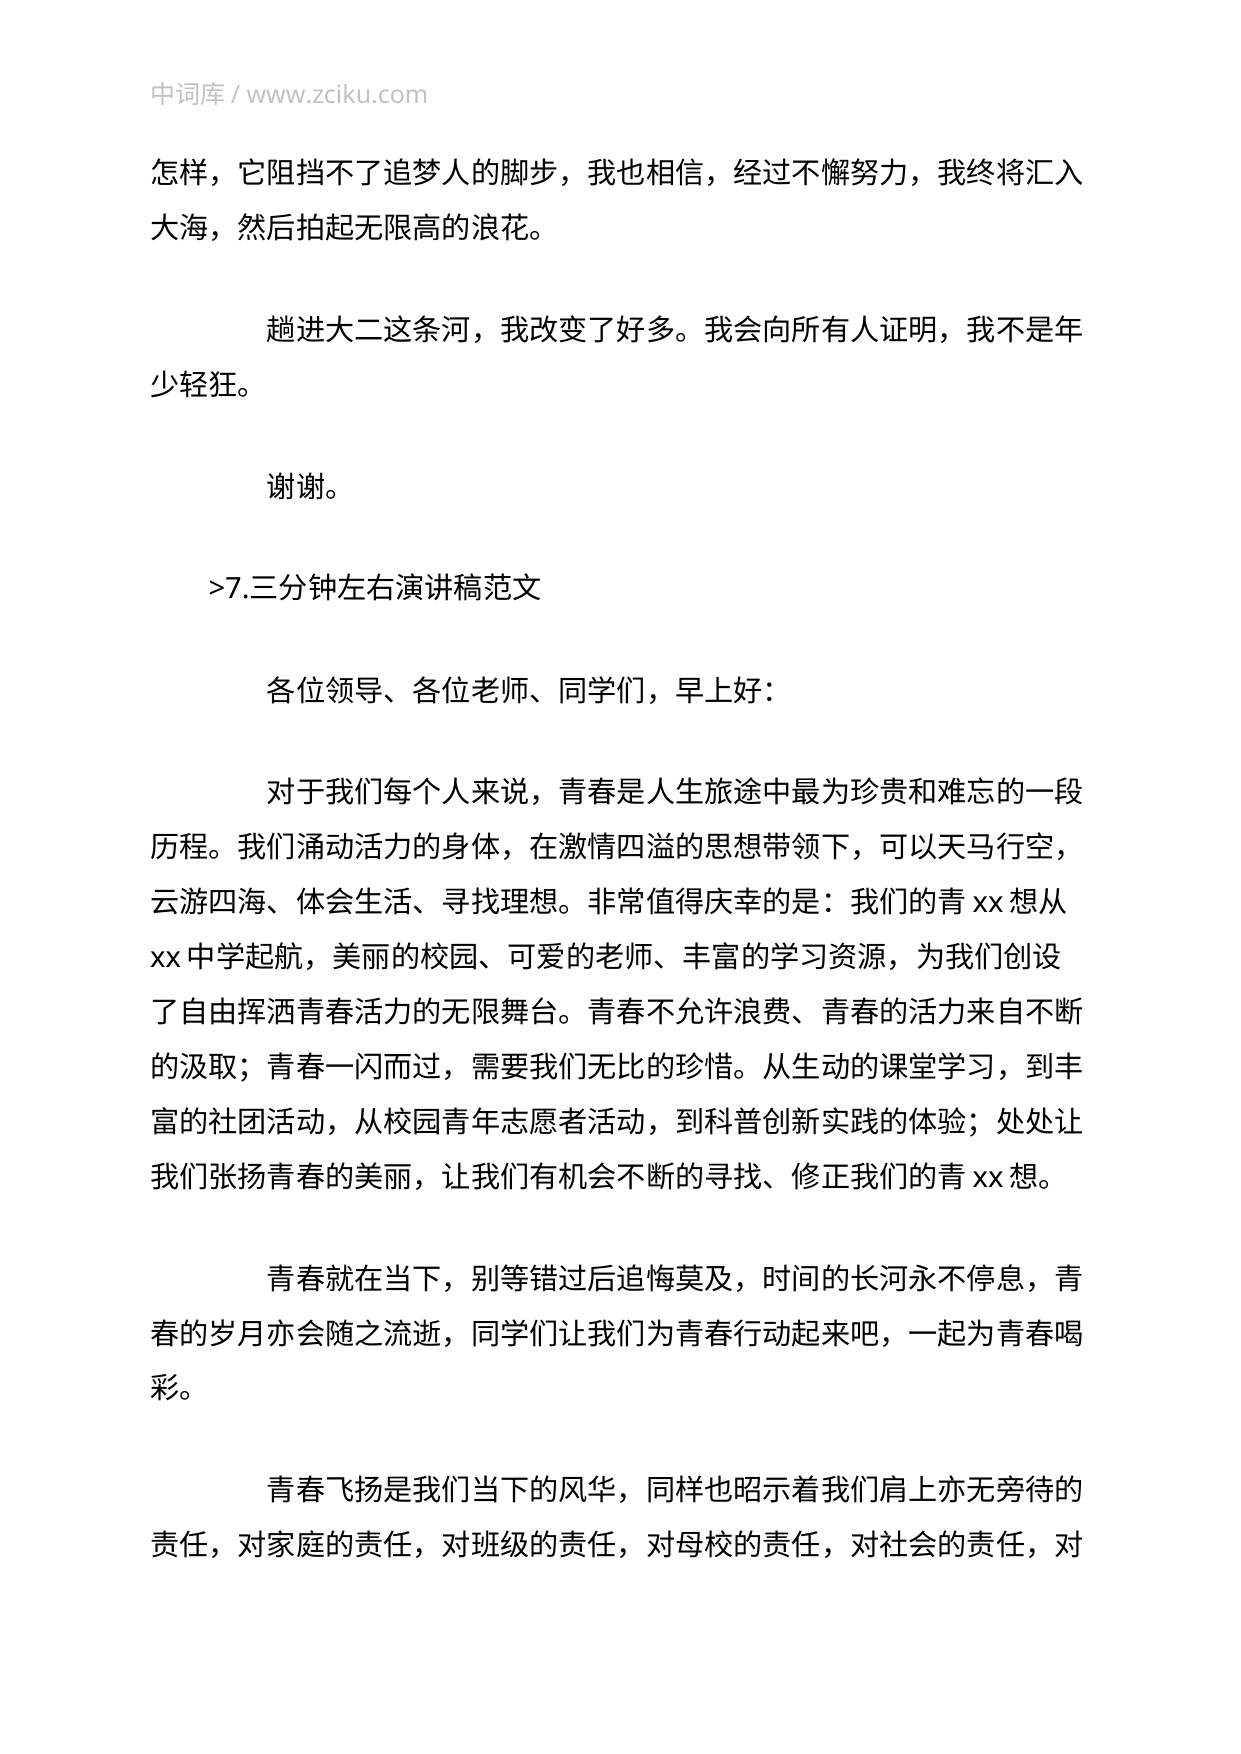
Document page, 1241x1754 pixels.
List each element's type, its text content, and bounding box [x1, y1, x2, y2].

text >7.三分钟左右演讲稿范文 [150, 565, 1090, 607]
text 谢谢。 [150, 463, 1090, 506]
text 趟进大二这条河，我改变了好多。我会向所有人证明，我不是年少轻狂。 [150, 307, 1090, 404]
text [150, 1467, 1090, 1564]
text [150, 150, 1090, 247]
text 各位领导、各位老师、同学们，早上好： [150, 667, 1090, 709]
text 青春就在当下，别等错过后追悔莫及，时间的长河永不停息，青春的岁月亦会随之流逝，同学们让我们为青春行动起来吧，一起为青春喝彩。 [150, 1255, 1090, 1407]
text 对于我们每个人来说，青春是人生旅途中最为珍贵和难忘的一段历程。我们涌动活力的身体，在激情四溢的思想带领下，可以天马行空，云游四海、体会生活、寻找理想。非常值得庆幸的是：我们的青xx想从xx中学起航，美丽的校园、可爱的老师、丰富的学习资源，为我们创设了自由挥洒青春活力的无限舞台。青春不允许浪费、青春的活力来自不断的汲取；青春一闪而过，需要我们无比的珍惜。从生动的课堂学习，到丰富的社团活动，从校园青年志愿者活动，到科普创新实践的体验；处处让我们张扬青春的美丽，让我们有机会不断的寻找、修正我们的青xx想。 [150, 769, 1090, 1196]
